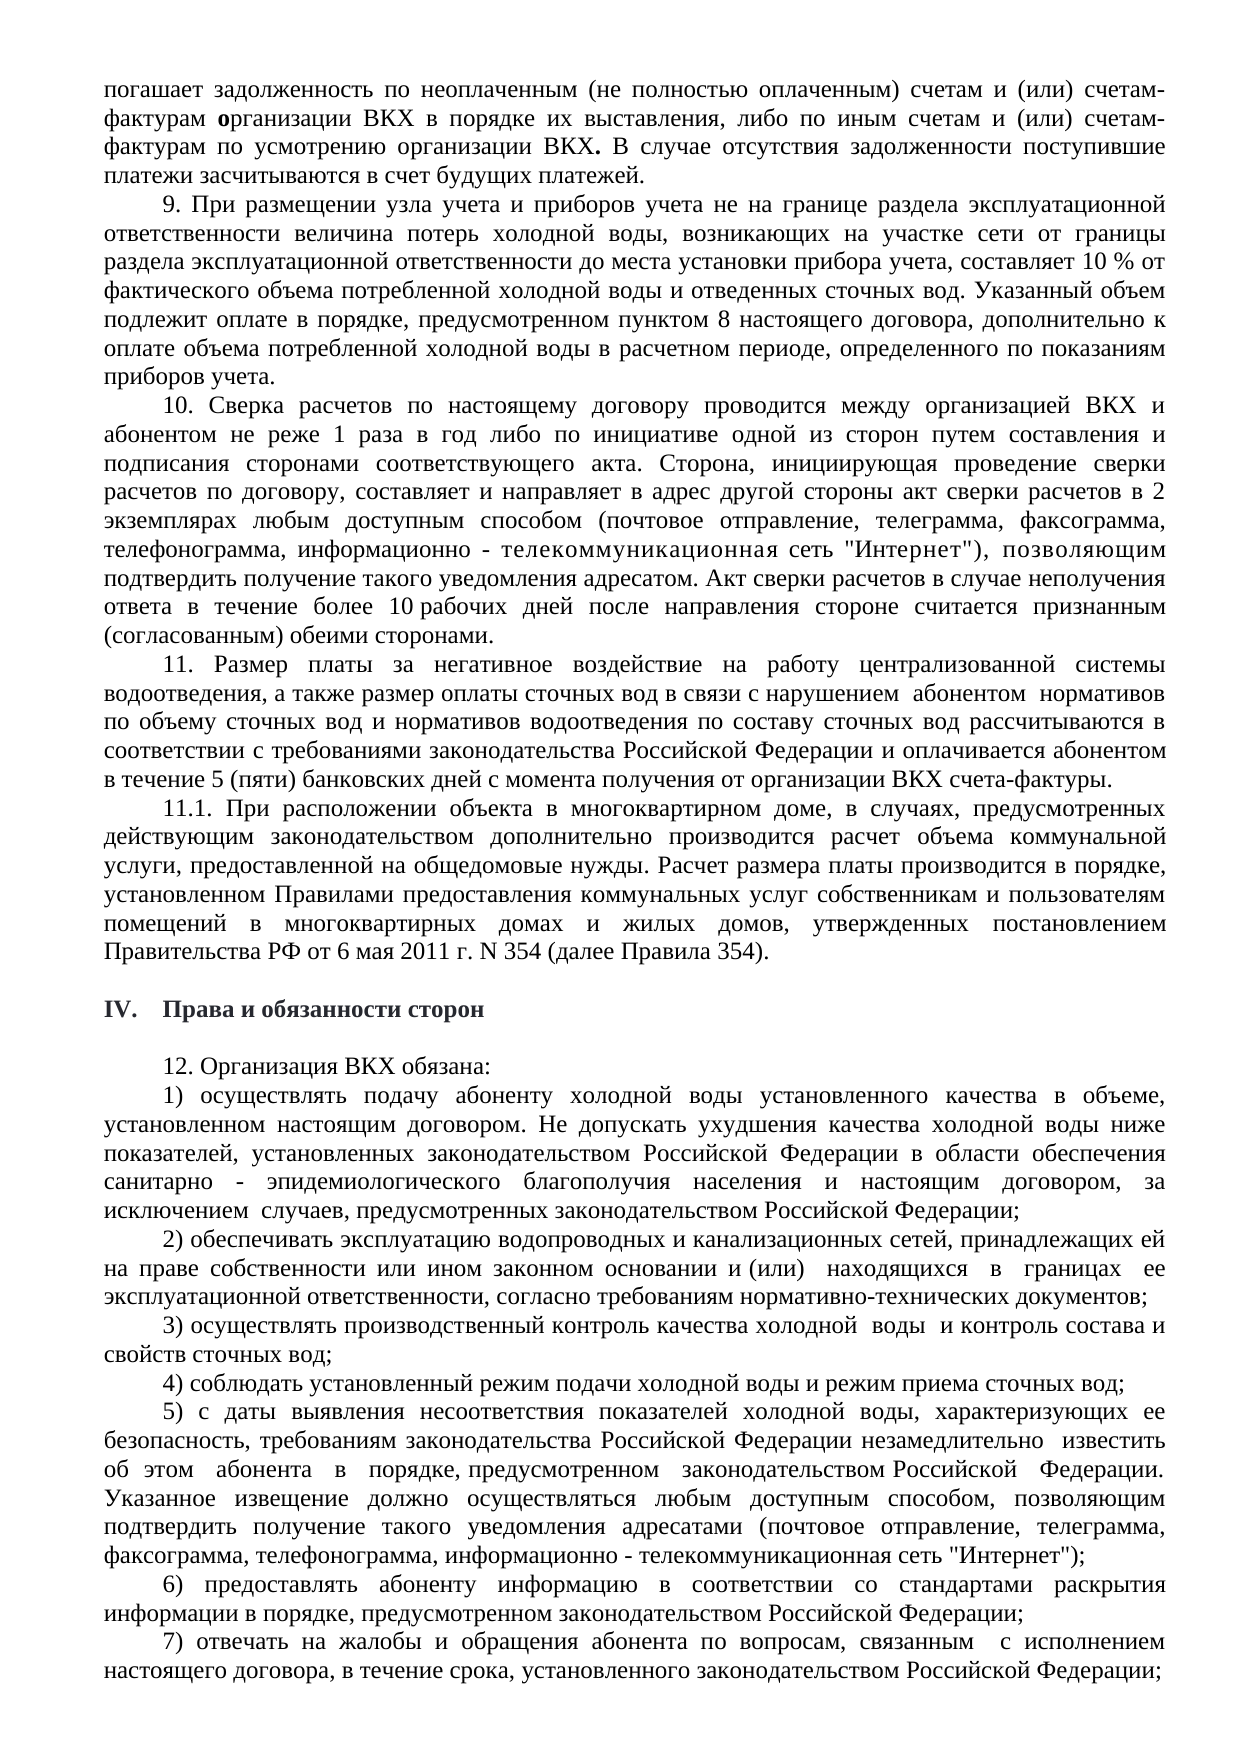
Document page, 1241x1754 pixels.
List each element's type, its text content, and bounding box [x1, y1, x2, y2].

text 6) предоставлять абоненту информацию в соответствии со стандартами раскрытия информации в порядке, предусмотренном законодательством Российской Федерации; [103, 1569, 1167, 1626]
text 9. При размещении узла учета и приборов учета не на границе раздела эксплуатационной ответственности величина потерь холодной воды, возникающих на участке сети от границы раздела эксплуатационной ответственности до места установки прибора учета, составляет 10 % от фактического объема потребленной холодной воды и отведенных сточных вод. Указанный объем подлежит оплате в порядке, предусмотренном пунктом 8 настоящего договора, дополнительно к оплате объема потребленной холодной воды в расчетном периоде, определенного по показаниям приборов учета. [103, 189, 1167, 390]
text 11. Размер платы за негативное воздействие на работу централизованной системы водоотведения, а также размер оплаты сточных вод в связи с нарушением абонентом нормативов по объему сточных вод и нормативов водоотведения по составу сточных вод рассчитываются в соответствии с требованиями законодательства Российской Федерации и оплачивается абонентом в течение 5 (пяти) банковских дней с момента получения от организации ВКХ счета-фактуры. [103, 649, 1167, 793]
text 4) соблюдать установленный режим подачи холодной воды и режим приема сточных вод; [103, 1368, 1167, 1396]
text IV. Права и обязанности сторон [103, 994, 1167, 1023]
text 11.1. При расположении объекта в многоквартирном доме, в случаях, предусмотренных действующим законодательством дополнительно производится расчет объема коммунальной услуги, предоставленной на общедомовые нужды. Расчет размера платы производится в порядке, установленном Правилами предоставления коммунальных услуг собственникам и пользователям помещений в многоквартирных домах и жилых домов, утвержденных постановлением Правительства РФ от 6 мая . N 354 (далее Правила 354). [103, 793, 1167, 965]
text 1) осуществлять подачу абоненту холодной воды установленного качества в объеме, установленном настоящим договором. Не допускать ухудшения качества холодной воды ниже показателей, установленных законодательством Российской Федерации в области обеспечения санитарно - эпидемиологического благополучия населения и настоящим договором, за исключением случаев, предусмотренных законодательством Российской Федерации; [103, 1080, 1167, 1224]
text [103, 74, 1167, 189]
text 3) осуществлять производственный контроль качества холодной воды и контроль состава и свойств сточных вод; [103, 1310, 1167, 1368]
text 2) обеспечивать эксплуатацию водопроводных и канализационных сетей, принадлежащих ей на праве собственности или ином законном основании и (или) находящихся в границах ее эксплуатационной ответственности, согласно требованиям нормативно-технических документов; [103, 1224, 1167, 1310]
text 12. Организация ВКХ обязана: [162, 1051, 1167, 1080]
text 10. Сверка расчетов по настоящему договору проводится между организацией ВКХ и абонентом не реже 1 раза в год либо по инициативе одной из сторон путем составления и подписания сторонами соответствующего акта. Сторона, инициирующая проведение сверки расчетов по договору, составляет и направляет в адрес другой стороны акт сверки расчетов в 2 экземплярах любым доступным способом (почтовое отправление, телеграмма, факсограмма, телефонограмма, информационно - телекоммуникационная сеть "Интернет"), позволяющим подтвердить получение такого уведомления адресатом. Акт сверки расчетов в случае неполучения ответа в течение более 10 рабочих дней после направления стороне считается признанным (согласованным) обеими сторонами. [103, 390, 1167, 649]
list 5) с даты выявления несоответствия показателей холодной воды, характеризующих ее безопасность, требованиям законодательства Российской Федерации незамедлительно известить об этом абонента в порядке, предусмотренном законодательством Российской Федерации. Указанное извещение должно осуществляться любым доступным способом, позволяющим подтвердить получение такого уведомления адресатами (почтовое отправление, телеграмма, факсограмма, телефонограмма, информационно - телекоммуникационная сеть "Интернет"); [103, 1396, 1167, 1569]
text 7) отвечать на жалобы и обращения абонента по вопросам, связанным с исполнением настоящего договора, в течение срока, установленного законодательством Российской Федерации; [103, 1626, 1167, 1684]
